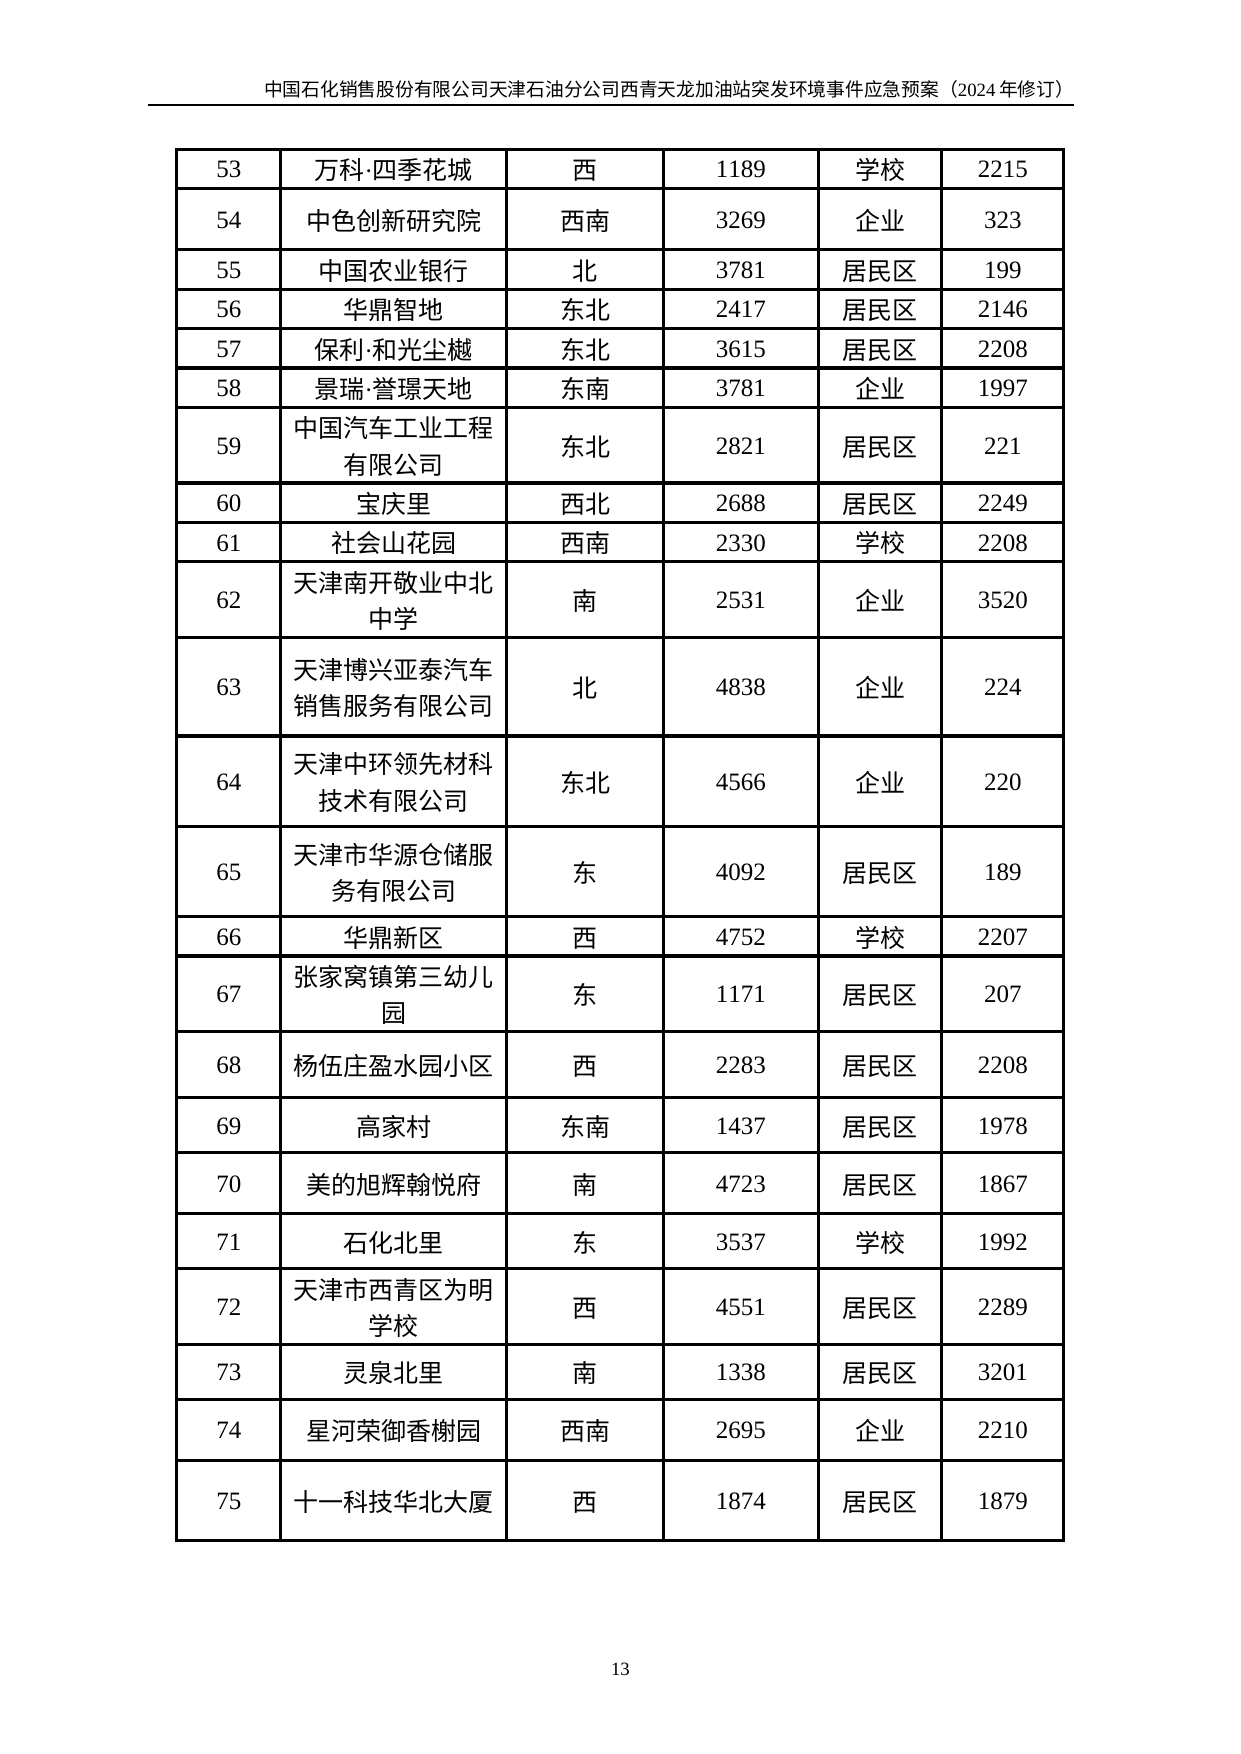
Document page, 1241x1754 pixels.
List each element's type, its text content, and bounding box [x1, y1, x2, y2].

table_cell 居民区 [820, 1462, 940, 1539]
table_cell 居民区 [820, 1099, 940, 1151]
table_cell 1338 [665, 1346, 817, 1397]
table_cell 东南 [508, 1099, 662, 1151]
table_cell 64 [178, 738, 279, 825]
table_cell 2215 [943, 151, 1062, 187]
table_cell 1171 [665, 958, 817, 1030]
table_cell 社会山花园 [282, 524, 505, 560]
table_cell 75 [178, 1462, 279, 1539]
table_cell 东 [508, 828, 662, 915]
table_cell 居民区 [820, 485, 940, 521]
table_cell 57 [178, 330, 279, 366]
table_cell 4566 [665, 738, 817, 825]
table_cell 4752 [665, 918, 817, 954]
table_cell 居民区 [820, 1154, 940, 1212]
table_cell 北 [508, 639, 662, 734]
table_cell 4723 [665, 1154, 817, 1212]
table_cell 2283 [665, 1033, 817, 1096]
table_cell 2531 [665, 563, 817, 636]
table_cell 1189 [665, 151, 817, 187]
table_cell 70 [178, 1154, 279, 1212]
table_cell 53 [178, 151, 279, 187]
table_cell 3201 [943, 1346, 1062, 1397]
table_cell 学校 [820, 524, 940, 560]
table_cell 东北 [508, 409, 662, 481]
table_cell 居民区 [820, 1270, 940, 1343]
table_cell 东南 [508, 370, 662, 406]
table_cell 企业 [820, 370, 940, 406]
table_cell 1879 [943, 1462, 1062, 1539]
table_cell 63 [178, 639, 279, 734]
table_cell 西南 [508, 524, 662, 560]
table_cell 学校 [820, 1215, 940, 1267]
table_cell 十一科技华北大厦 [282, 1462, 505, 1539]
table_cell 居民区 [820, 330, 940, 366]
table_cell 73 [178, 1346, 279, 1397]
table_cell 北 [508, 251, 662, 288]
table_cell 企业 [820, 1401, 940, 1459]
table_cell 企业 [820, 190, 940, 248]
table_cell 保利·和光尘樾 [282, 330, 505, 366]
table_cell 华鼎智地 [282, 291, 505, 327]
table_cell 2330 [665, 524, 817, 560]
table_cell 居民区 [820, 291, 940, 327]
table_cell 西 [508, 1462, 662, 1539]
table_cell 西 [508, 1033, 662, 1096]
table_cell 2208 [943, 524, 1062, 560]
table_cell 2208 [943, 330, 1062, 366]
table_cell 2695 [665, 1401, 817, 1459]
table_cell 西南 [508, 190, 662, 248]
table_cell 71 [178, 1215, 279, 1267]
table_cell 2688 [665, 485, 817, 521]
table_cell 207 [943, 958, 1062, 1030]
table_cell 69 [178, 1099, 279, 1151]
table_cell 居民区 [820, 251, 940, 288]
table_cell 居民区 [820, 409, 940, 481]
table_cell 3781 [665, 251, 817, 288]
table_cell 灵泉北里 [282, 1346, 505, 1397]
table_cell 3615 [665, 330, 817, 366]
table_cell 西北 [508, 485, 662, 521]
table_cell 2210 [943, 1401, 1062, 1459]
table_cell 62 [178, 563, 279, 636]
table_cell 西 [508, 918, 662, 954]
table_cell 67 [178, 958, 279, 1030]
table_cell 60 [178, 485, 279, 521]
table_cell 72 [178, 1270, 279, 1343]
table_cell 居民区 [820, 1033, 940, 1096]
table_cell 323 [943, 190, 1062, 248]
table_cell 58 [178, 370, 279, 406]
table_cell 1437 [665, 1099, 817, 1151]
table_cell 55 [178, 251, 279, 288]
table_cell 西 [508, 151, 662, 187]
table_cell 74 [178, 1401, 279, 1459]
table_cell 2417 [665, 291, 817, 327]
table_cell 东北 [508, 291, 662, 327]
table_cell 天津市华源仓储服务有限公司 [282, 828, 505, 915]
table_cell 3781 [665, 370, 817, 406]
table_cell 189 [943, 828, 1062, 915]
table_cell 美的旭辉翰悦府 [282, 1154, 505, 1212]
table_cell 东 [508, 958, 662, 1030]
table_cell 东北 [508, 330, 662, 366]
table_cell 天津中环领先材科技术有限公司 [282, 738, 505, 825]
table_cell 企业 [820, 639, 940, 734]
table_cell 南 [508, 1154, 662, 1212]
table_cell 华鼎新区 [282, 918, 505, 954]
table_cell 学校 [820, 151, 940, 187]
table_cell 天津博兴亚泰汽车销售服务有限公司 [282, 639, 505, 734]
table_cell 221 [943, 409, 1062, 481]
table_cell 1992 [943, 1215, 1062, 1267]
table_cell 西 [508, 1270, 662, 1343]
table_cell 天津市西青区为明学校 [282, 1270, 505, 1343]
table_cell 2146 [943, 291, 1062, 327]
table_cell 星河荣御香榭园 [282, 1401, 505, 1459]
table_cell 3269 [665, 190, 817, 248]
table_cell 2249 [943, 485, 1062, 521]
table_cell 南 [508, 1346, 662, 1397]
table_cell 景瑞·誉璟天地 [282, 370, 505, 406]
table_cell 61 [178, 524, 279, 560]
table_cell 学校 [820, 918, 940, 954]
table_cell 65 [178, 828, 279, 915]
table_cell 万科·四季花城 [282, 151, 505, 187]
table_cell 1874 [665, 1462, 817, 1539]
table_cell 杨伍庄盈水园小区 [282, 1033, 505, 1096]
table_cell 1978 [943, 1099, 1062, 1151]
table_cell 中国汽车工业工程有限公司 [282, 409, 505, 481]
table_cell 企业 [820, 563, 940, 636]
table_cell 张家窝镇第三幼儿园 [282, 958, 505, 1030]
table_cell 3537 [665, 1215, 817, 1267]
table_cell 西南 [508, 1401, 662, 1459]
table_cell 220 [943, 738, 1062, 825]
table_cell 4551 [665, 1270, 817, 1343]
table_cell 东北 [508, 738, 662, 825]
table_cell 68 [178, 1033, 279, 1096]
table_cell 天津南开敬业中北中学 [282, 563, 505, 636]
table_cell 居民区 [820, 1346, 940, 1397]
table_cell 59 [178, 409, 279, 481]
table_cell 4838 [665, 639, 817, 734]
table_cell 56 [178, 291, 279, 327]
table_cell 4092 [665, 828, 817, 915]
table_cell 224 [943, 639, 1062, 734]
table_cell 66 [178, 918, 279, 954]
table_cell 东 [508, 1215, 662, 1267]
table_cell 中国农业银行 [282, 251, 505, 288]
table_cell 南 [508, 563, 662, 636]
table_cell 3520 [943, 563, 1062, 636]
table_cell 2289 [943, 1270, 1062, 1343]
table_cell 宝庆里 [282, 485, 505, 521]
table_cell 石化北里 [282, 1215, 505, 1267]
table_cell 199 [943, 251, 1062, 288]
table_cell 2207 [943, 918, 1062, 954]
table_cell 高家村 [282, 1099, 505, 1151]
table_cell 54 [178, 190, 279, 248]
table_cell 居民区 [820, 958, 940, 1030]
table_cell 企业 [820, 738, 940, 825]
table_cell 1867 [943, 1154, 1062, 1212]
table_cell 2821 [665, 409, 817, 481]
table_cell 中色创新研究院 [282, 190, 505, 248]
table_cell 2208 [943, 1033, 1062, 1096]
table_cell 居民区 [820, 828, 940, 915]
table_cell 1997 [943, 370, 1062, 406]
